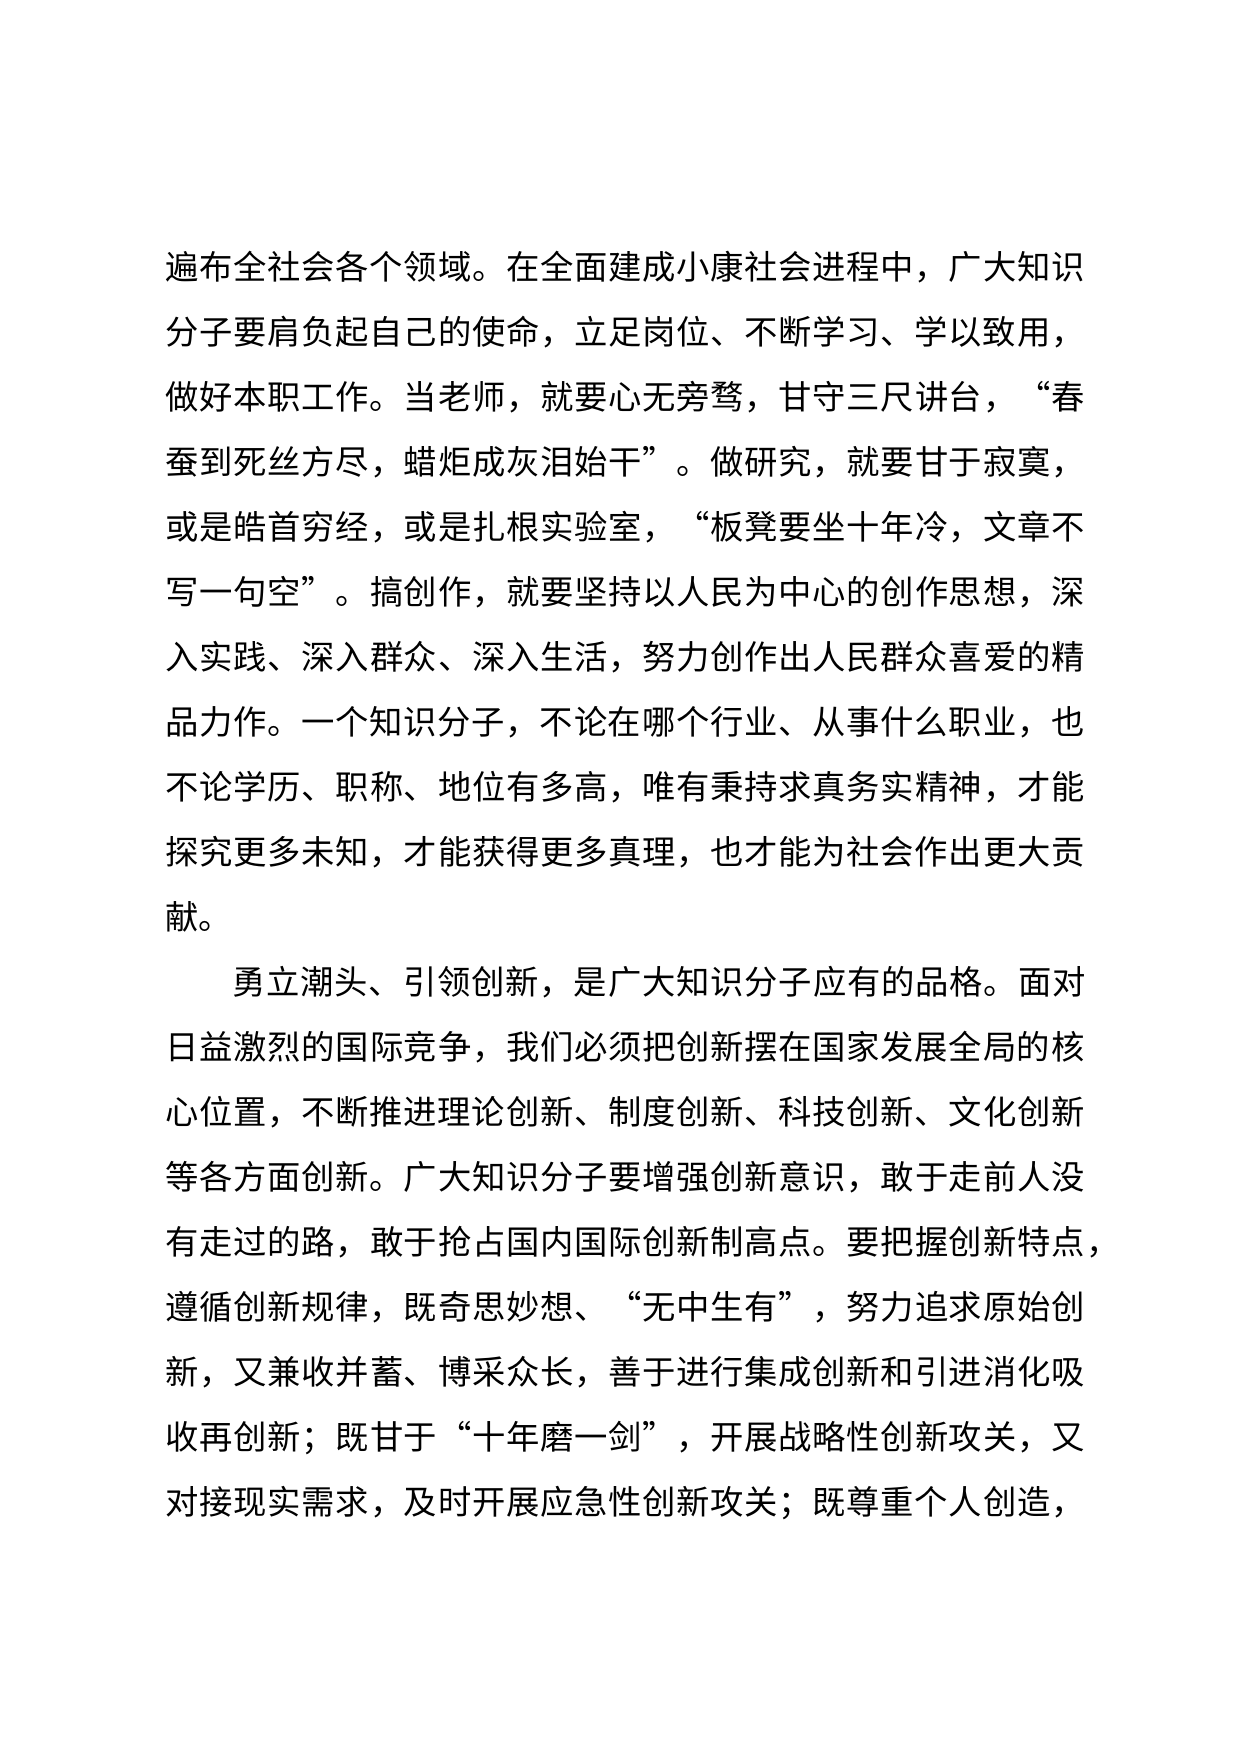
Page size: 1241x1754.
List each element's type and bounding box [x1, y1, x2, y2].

text [165, 233, 1087, 948]
text [165, 948, 1087, 1533]
